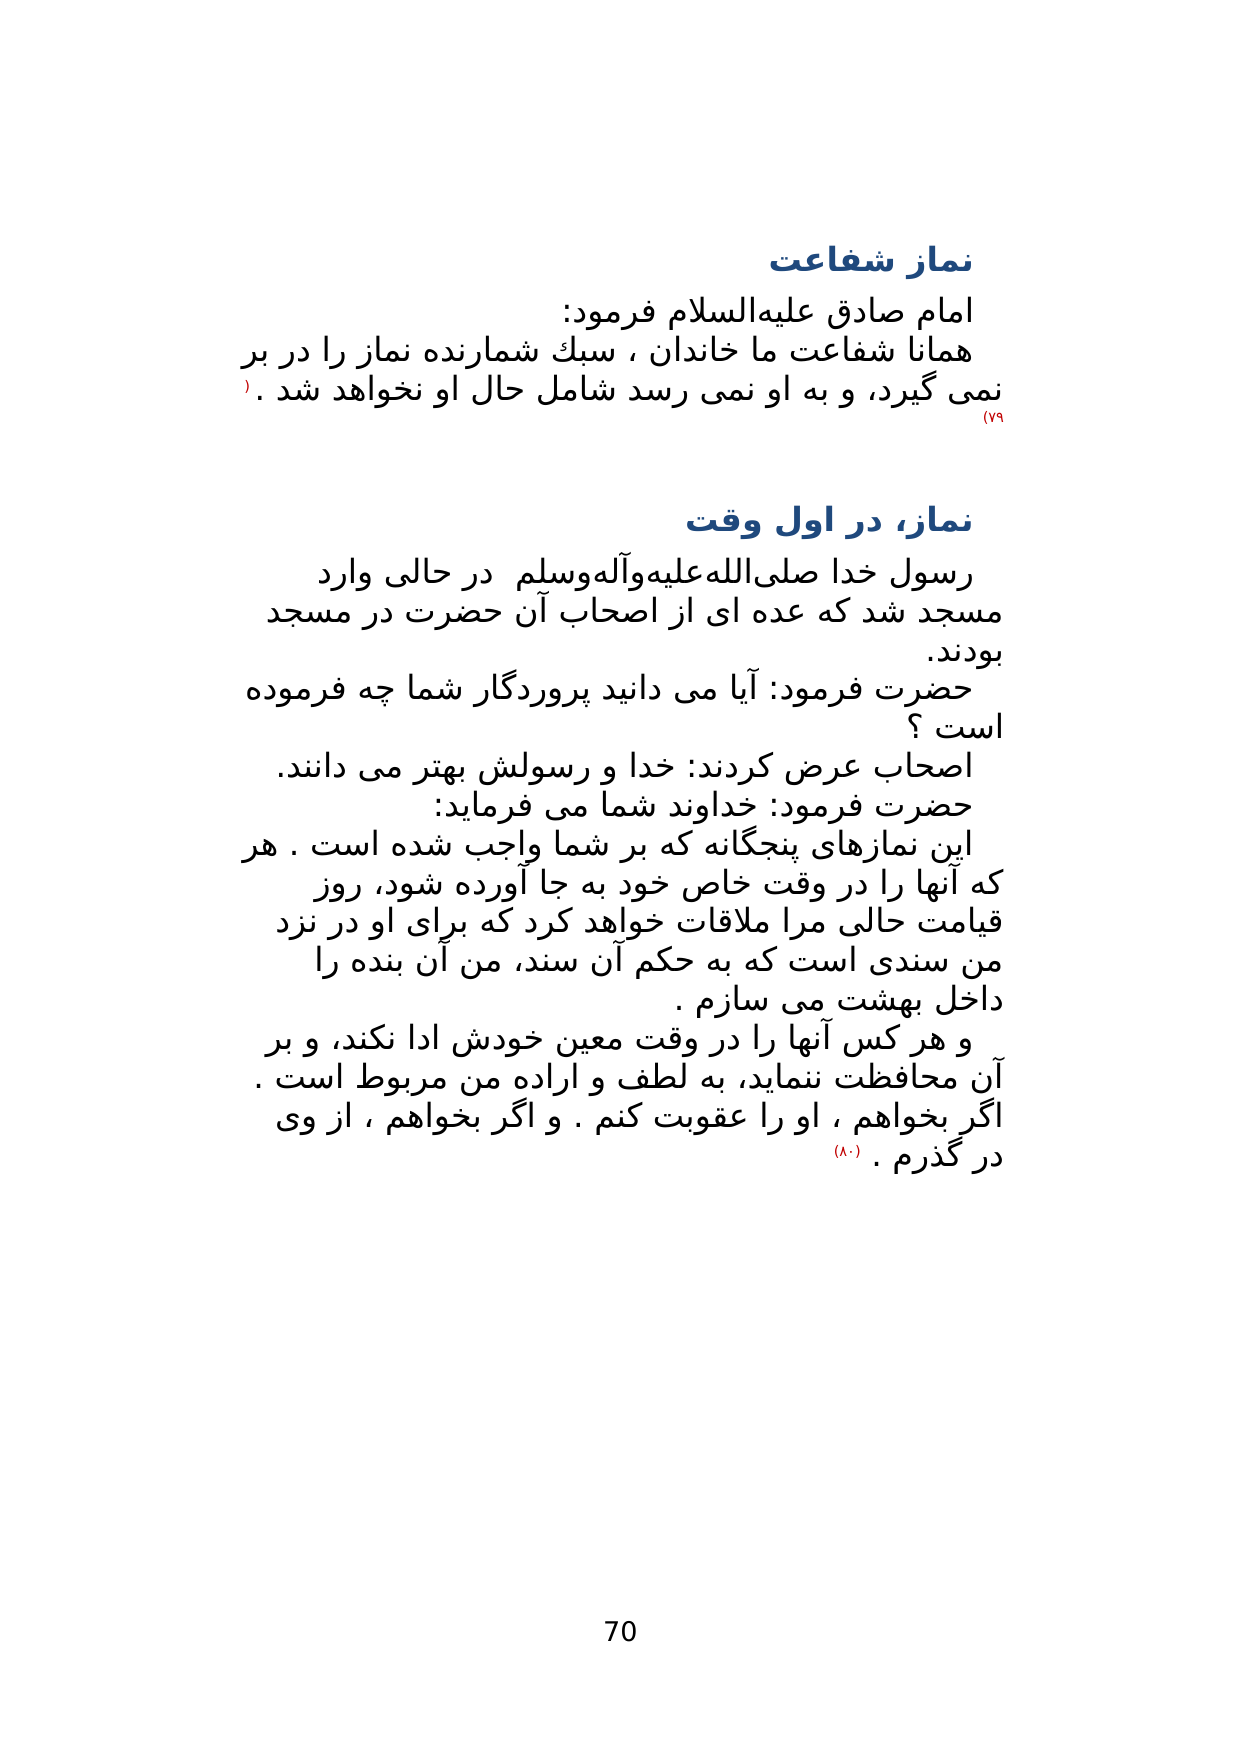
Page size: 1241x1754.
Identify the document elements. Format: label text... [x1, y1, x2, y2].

subtitle نماز، در اول وقت [236, 501, 1004, 540]
text حضرت فرمود: آيا مى دانيد پروردگار شما چه فرموده است ؟ [236, 669, 1004, 747]
text همانا شفاعت ما خاندان ، سبك شمارنده نماز را در بر نمى گيرد، و به او نمى رسد شامل حال او نخواهد شد . (٧٩) [236, 331, 1004, 438]
text اين نمازهاى پنجگانه كه بر شما واجب شده است . هر كه آنها را در وقت خاص خود به جا آورده شود، روز قيامت حالى مرا ملاقات خواهد كرد كه براى او در نزد من سندى است كه به حكم آن سند، من آن بنده را داخل بهشت مى سازم . [236, 824, 1004, 1018]
subtitle نماز شفاعت [236, 241, 1004, 279]
text امام صادق عليه‌السلام فرمود: [236, 292, 1004, 331]
text و هر كس آنها را در وقت معين خودش ادا نكند، و بر آن محافظت ننمايد، به لطف و اراده من مربوط است . اگر بخواهم ، او را عقوبت كنم . و اگر بخواهم ، از وى در گذرم . (٨٠) [236, 1018, 1004, 1174]
text اصحاب عرض كردند: خدا و رسولش بهتر مى دانند. [236, 747, 1004, 785]
text حضرت فرمود: خداوند شما مى فرمايد: [236, 785, 1004, 824]
text رسول خدا صلى‌الله‌عليه‌وآله‌وسلم در حالى وارد مسجد شد كه عده اى از اصحاب آن حضرت در مسجد بودند. [236, 552, 1004, 669]
